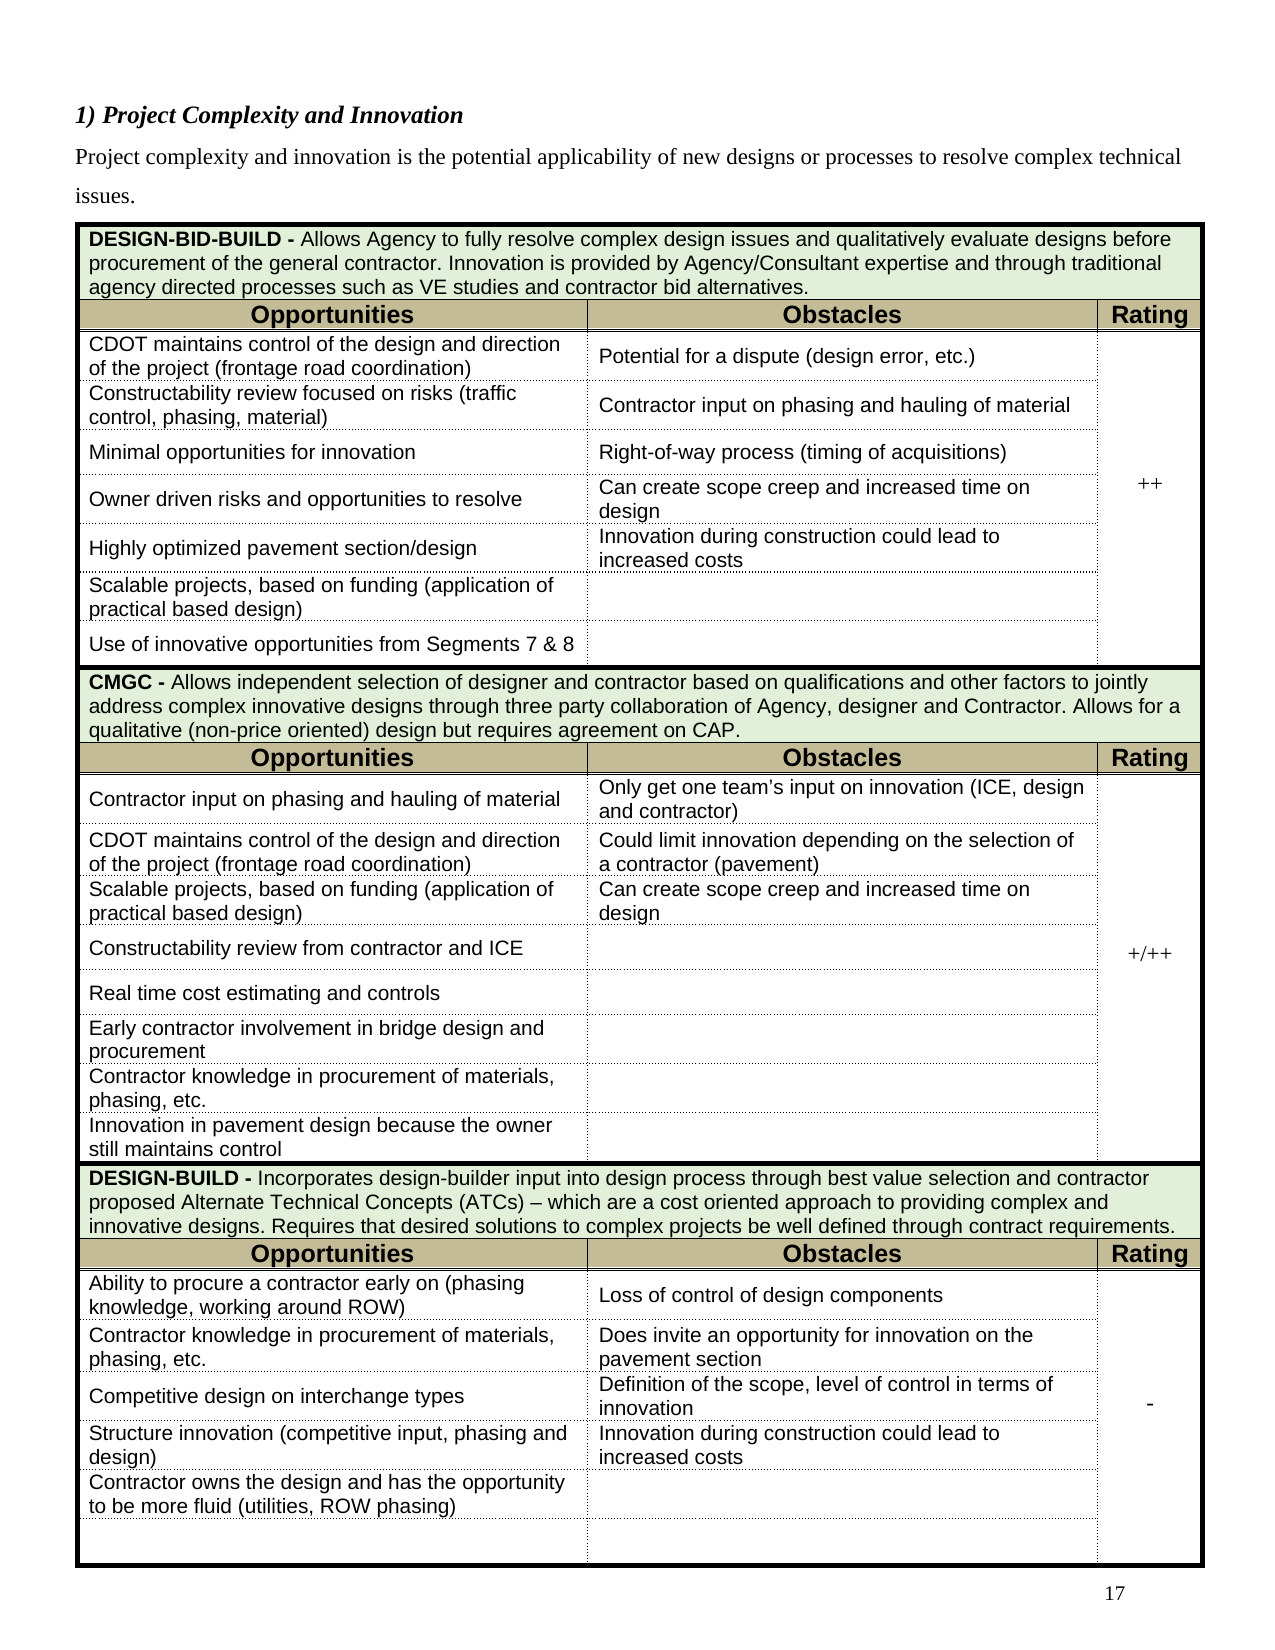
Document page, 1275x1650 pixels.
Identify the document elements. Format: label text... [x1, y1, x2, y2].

table_cell Contractor knowledge in procurement of materials, phasing, etc. [80, 1063, 587, 1112]
table_cell Contractor input on phasing and hauling of material [587, 380, 1097, 428]
table_cell Rating [1098, 743, 1200, 772]
table_cell [587, 620, 1097, 665]
table_cell Does invite an opportunity for innovation on the pavement section [587, 1319, 1097, 1371]
table_cell CDOT maintains control of the design and direction of the project (frontage road coordination) [80, 332, 587, 379]
table_cell Contractor input on phasing and hauling of material [80, 775, 587, 823]
table_cell Scalable projects, based on funding (application of practical based design) [80, 571, 587, 620]
table_cell [587, 1014, 1097, 1063]
table_cell - [1098, 1271, 1200, 1563]
table_cell Right-of-way process (timing of acquisitions) [587, 429, 1097, 473]
table_cell Rating [1098, 1239, 1200, 1267]
table_cell Real time cost estimating and controls [80, 969, 587, 1014]
table_cell Scalable projects, based on funding (application of practical based design) [80, 875, 587, 924]
table_cell Constructability review focused on risks (traffic control, phasing, material) [80, 380, 587, 428]
table_cell Obstacles [588, 743, 1097, 772]
table_cell Innovation during construction could lead to increased costs [587, 1420, 1097, 1469]
table_cell Use of innovative opportunities from Segments 7 & 8 [80, 620, 587, 665]
table_cell [587, 1063, 1097, 1112]
table_cell Rating [1098, 300, 1200, 328]
table_cell Owner driven risks and opportunities to resolve [80, 474, 587, 522]
table_cell Obstacles [588, 1239, 1097, 1267]
table_cell CMGC - Allows independent selection of designer and contractor based on qualifications and other factors to jointly address complex innovative designs through three party collaboration of Agency, designer and Contractor. Allows for a qualitative (non-price oriented) design but requires agreement on CAP. [80, 670, 1200, 742]
table_cell ++ [1098, 332, 1200, 665]
table_cell Early contractor involvement in bridge design and procurement [80, 1014, 587, 1063]
table_cell [587, 1518, 1097, 1563]
table_cell Constructability review from contractor and ICE [80, 924, 587, 969]
table_cell Innovation during construction could lead to increased costs [587, 523, 1097, 571]
table_cell [587, 571, 1097, 620]
table_cell Obstacles [588, 300, 1097, 328]
subtitle 1) Project Complexity and Innovation [75, 100, 1200, 129]
table_cell Innovation in pavement design because the owner still maintains control [80, 1112, 587, 1161]
table_cell Opportunities [80, 1239, 587, 1267]
table_cell Contractor owns the design and has the opportunity to be more fluid (utilities, ROW phasing) [80, 1469, 587, 1518]
table_cell Minimal opportunities for innovation [80, 429, 587, 473]
table_cell Only get one team’s input on innovation (ICE, design and contractor) [587, 775, 1097, 823]
table_cell Opportunities [80, 300, 587, 328]
table_cell Can create scope creep and increased time on design [587, 875, 1097, 924]
table_cell [587, 924, 1097, 969]
table_cell CDOT maintains control of the design and direction of the project (frontage road coordination) [80, 823, 587, 875]
table_cell Loss of control of design components [587, 1271, 1097, 1318]
table_cell Could limit innovation depending on the selection of a contractor (pavement) [587, 823, 1097, 875]
table_cell Definition of the scope, level of control in terms of innovation [587, 1371, 1097, 1420]
table_cell Can create scope creep and increased time on design [587, 474, 1097, 522]
table_cell [587, 1469, 1097, 1518]
table_cell Contractor knowledge in procurement of materials, phasing, etc. [80, 1319, 587, 1371]
table_cell [80, 1518, 587, 1563]
table_cell Competitive design on interchange types [80, 1371, 587, 1420]
table_cell DESIGN-BUILD - Incorporates design-builder input into design process through best value selection and contractor proposed Alternate Technical Concepts (ATCs) – which are a cost oriented approach to providing complex and innovative designs. Requires that desired solutions to complex projects be well defined through contract requirements. [80, 1166, 1200, 1238]
table_header DESIGN-BID-BUILD - Allows Agency to fully resolve complex design issues and qualitatively evaluate designs before procurement of the general contractor. Innovation is provided by Agency/Consultant expertise and through traditional agency directed processes such as VE studies and contractor bid alternatives. [80, 227, 1200, 299]
table_cell Structure innovation (competitive input, phasing and design) [80, 1420, 587, 1469]
table_cell Highly optimized pavement section/design [80, 523, 587, 571]
table_cell Opportunities [80, 743, 587, 772]
table_cell Ability to procure a contractor early on (phasing knowledge, working around ROW) [80, 1271, 587, 1318]
table_cell [587, 1112, 1097, 1161]
table_cell +/++ [1098, 775, 1200, 1161]
text Project complexity and innovation is the potential applicability of new designs or processes to resolve complex technical issues. [75, 143, 1200, 209]
table_cell Potential for a dispute (design error, etc.) [587, 332, 1097, 379]
table_cell [587, 969, 1097, 1014]
